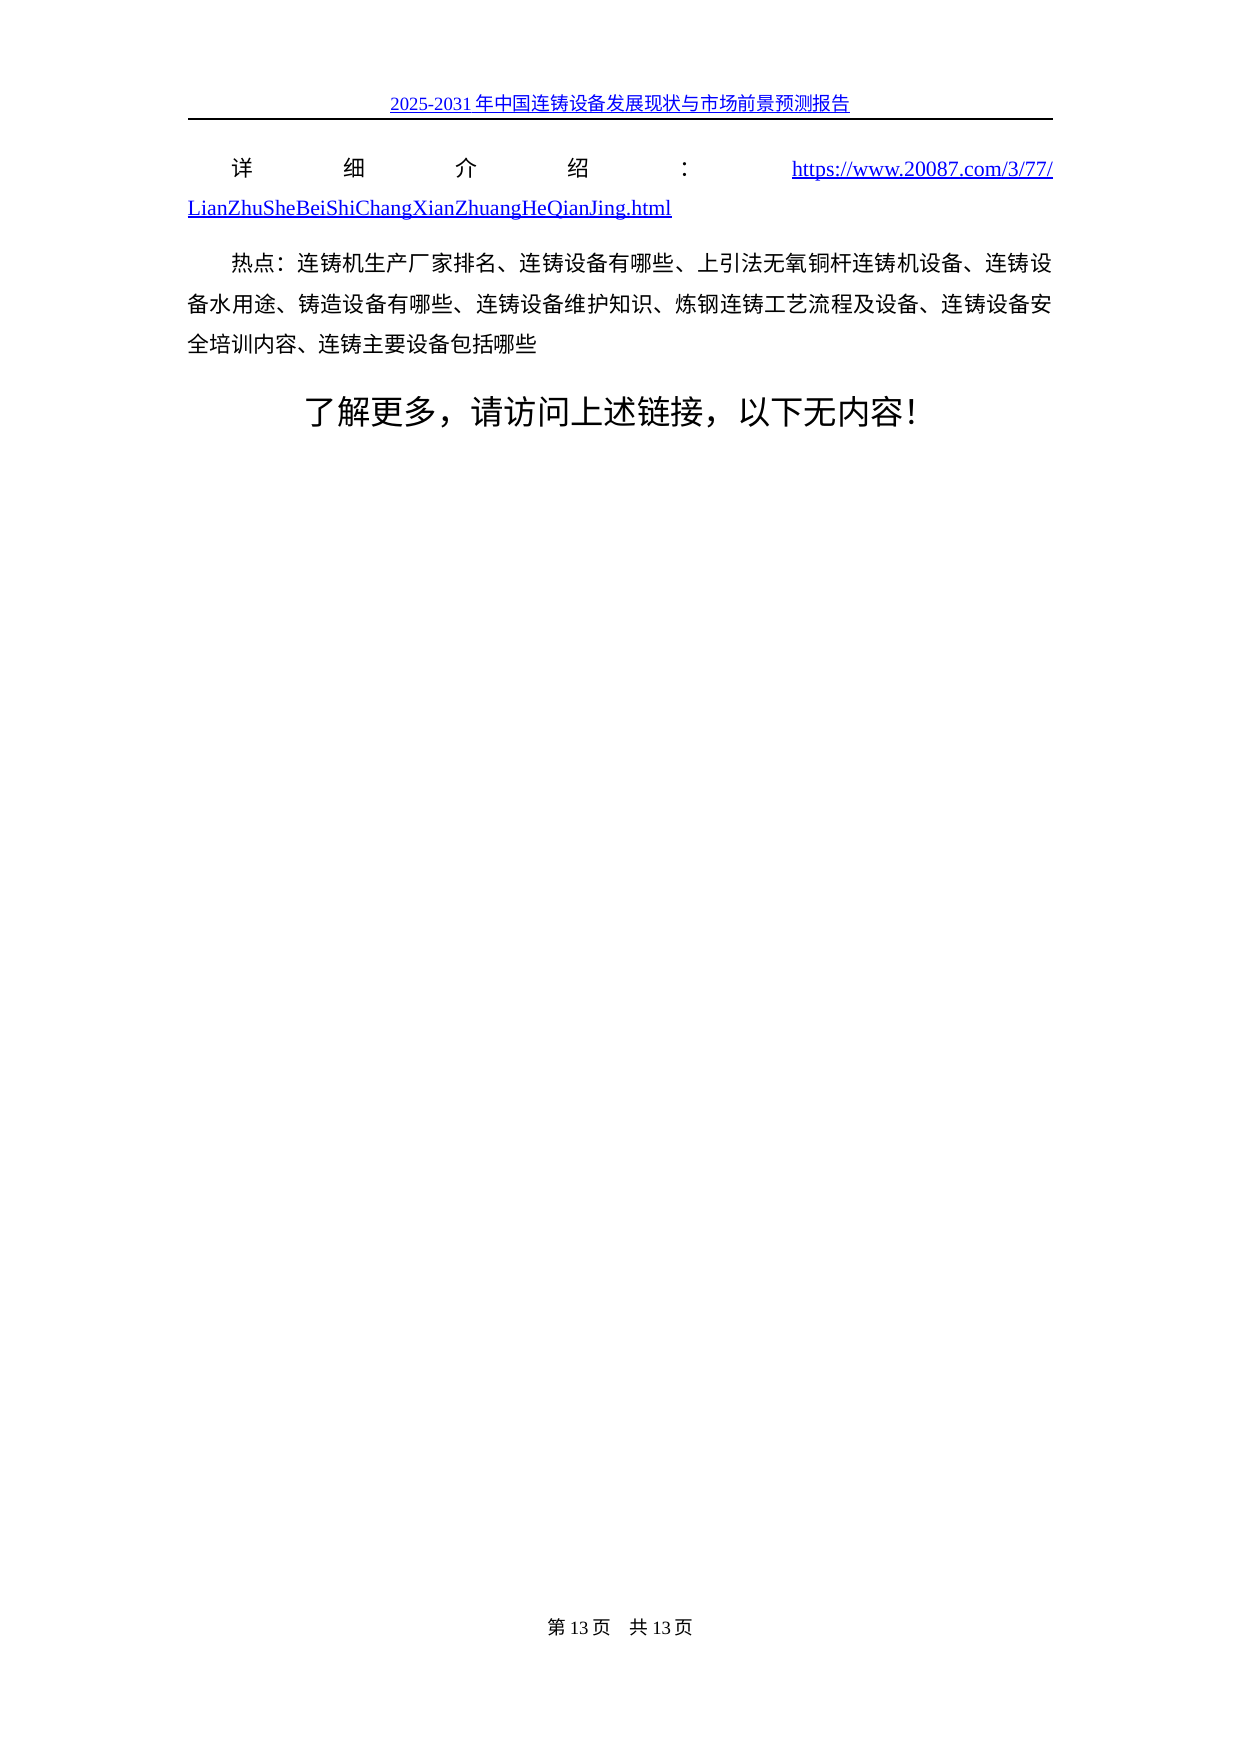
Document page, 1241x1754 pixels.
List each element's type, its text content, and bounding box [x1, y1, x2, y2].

text 热点：连铸机生产厂家排名、连铸设备有哪些、上引法无氧铜杆连铸机设备、连铸设备水用途、铸造设备有哪些、连铸设备维护知识、炼钢连铸工艺流程及设备、连铸设备安全培训内容、连铸主要设备包括哪些 [187, 246, 1053, 359]
text 详细介绍：https://www.20087.com/3/77/LianZhuSheBeiShiChangXianZhuangHeQianJing.html [187, 150, 1053, 223]
title 了解更多，请访问上述链接，以下无内容！ [187, 377, 1053, 442]
